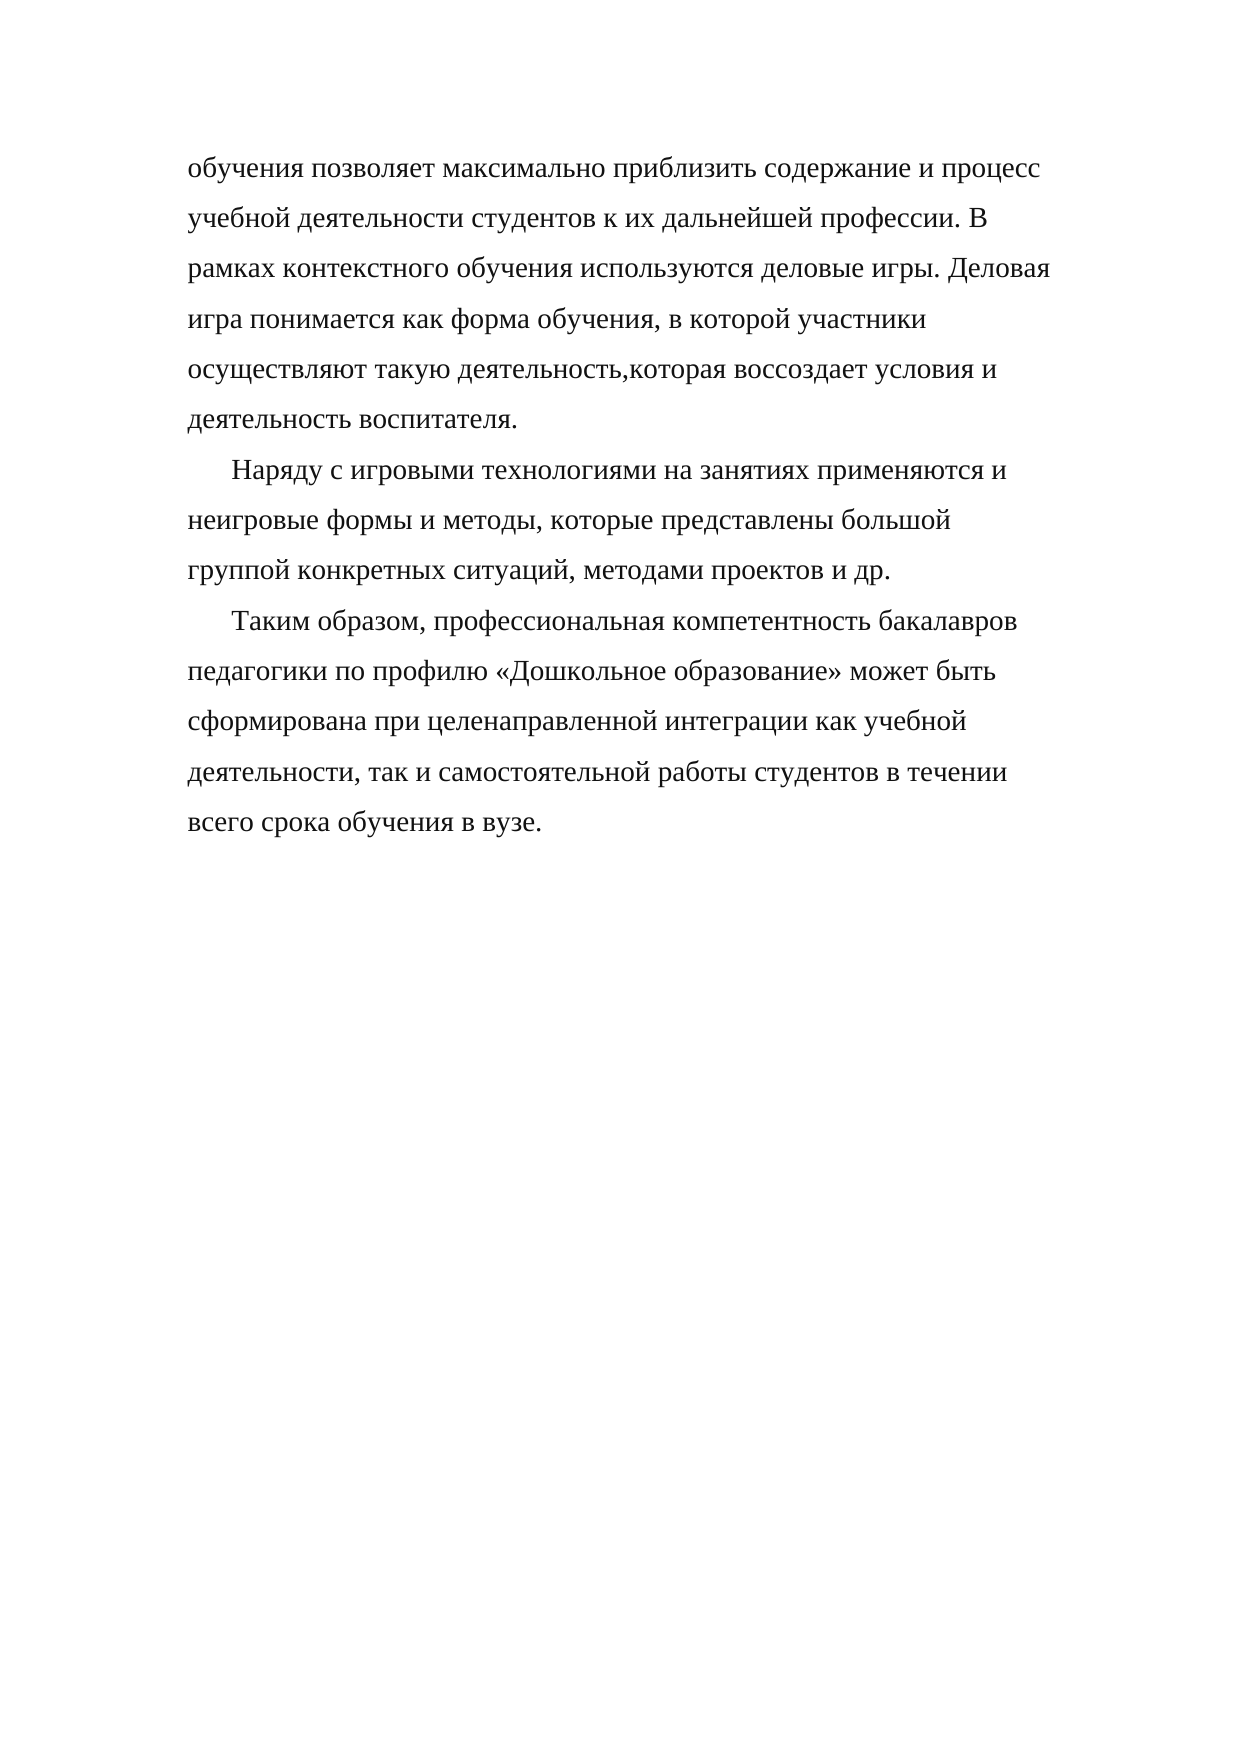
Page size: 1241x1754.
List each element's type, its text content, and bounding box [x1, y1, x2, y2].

text Таким образом, профессиональная компетентность бакалавров педагогики по профилю «Дошкольное образование» может быть сформирована при целенаправленной интеграции как учебной деятельности, так и самостоятельной работы студентов в течении всего срока обучения в вузе. [187, 603, 1053, 838]
text Наряду с игровыми технологиями на занятиях применяются и неигровые формы и методы, которые представлены большой группой конкретных ситуаций, методами проектов и др. [187, 452, 1053, 586]
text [187, 150, 1053, 435]
